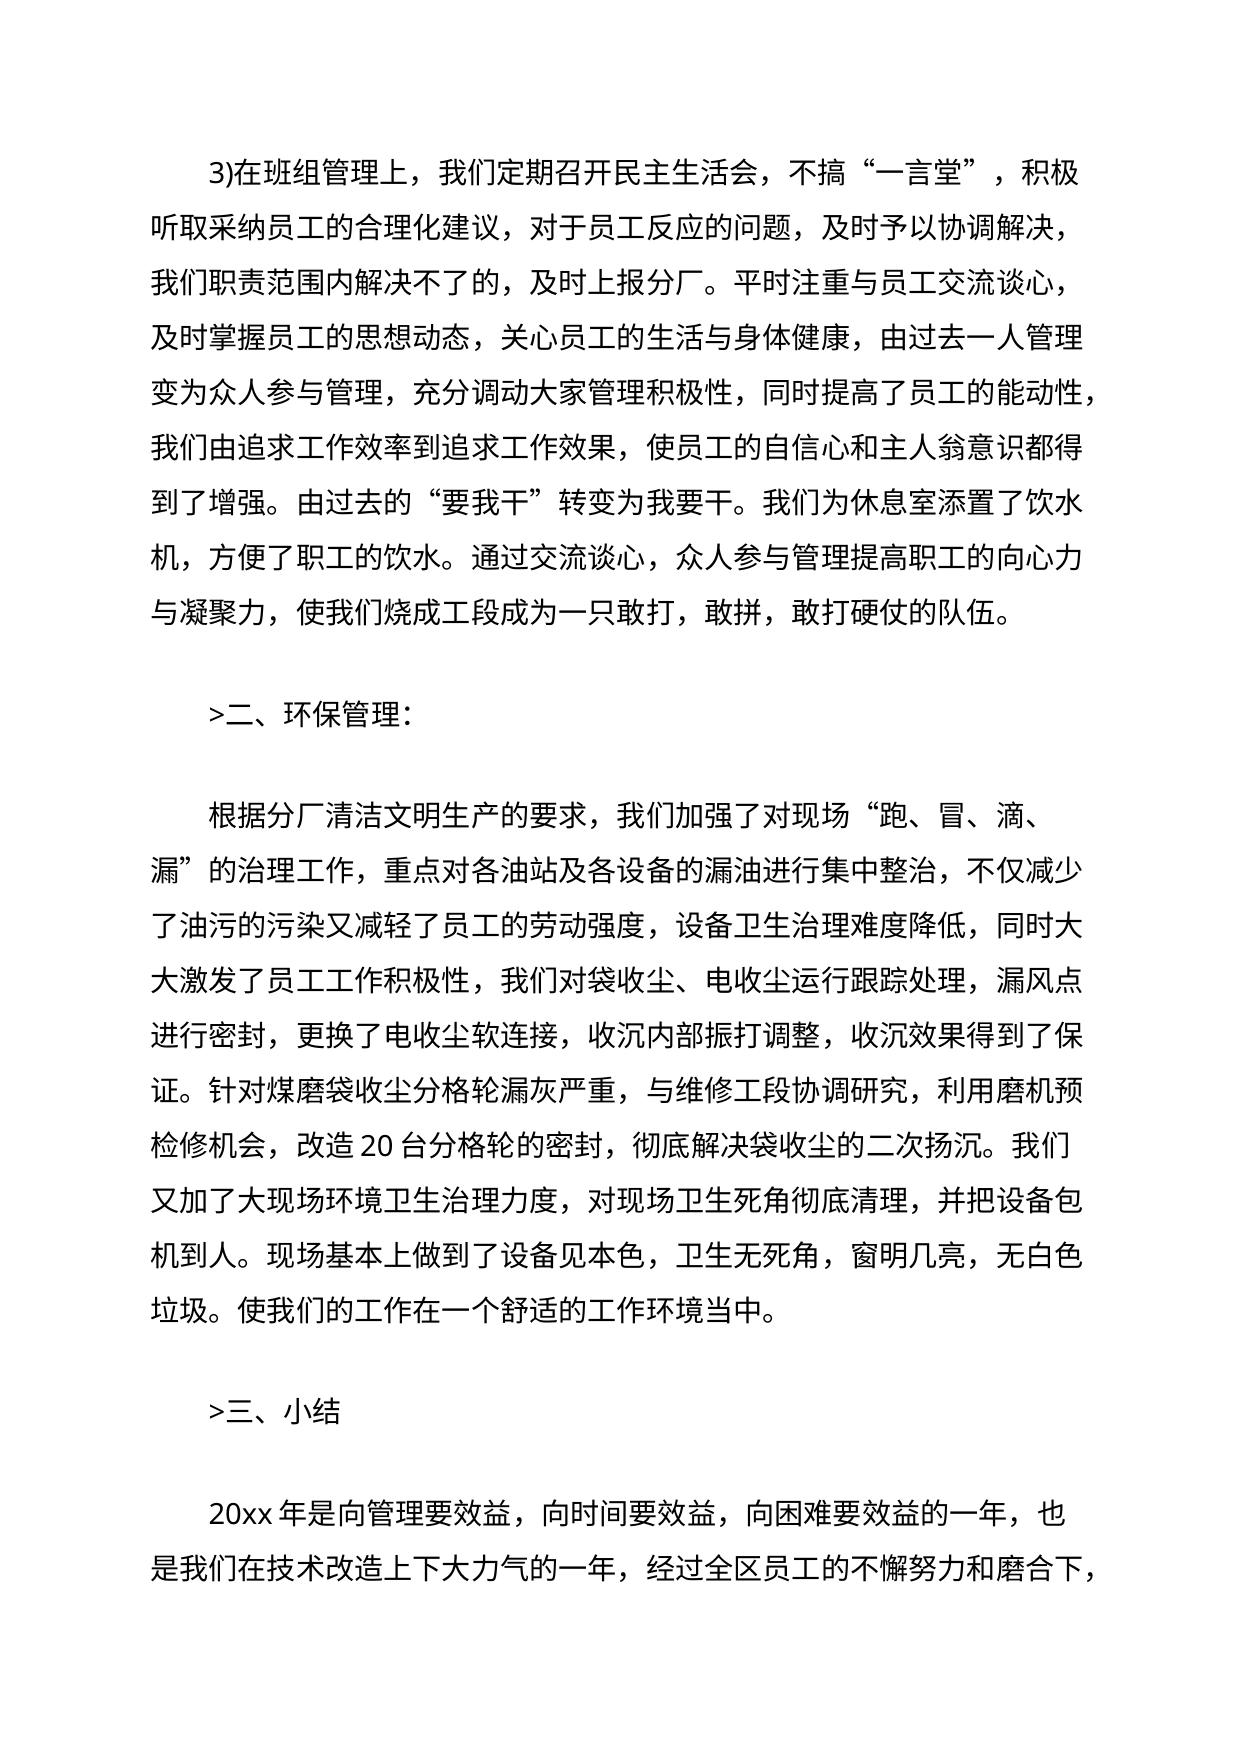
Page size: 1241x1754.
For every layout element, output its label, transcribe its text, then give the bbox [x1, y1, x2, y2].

text 根据分厂清洁文明生产的要求，我们加强了对现场“跑、冒、滴、漏”的治理工作，重点对各油站及各设备的漏油进行集中整治，不仅减少了油污的污染又减轻了员工的劳动强度，设备卫生治理难度降低，同时大大激发了员工工作积极性，我们对袋收尘、电收尘运行跟踪处理，漏风点进行密封，更换了电收尘软连接，收沉内部振打调整，收沉效果得到了保证。针对煤磨袋收尘分格轮漏灰严重，与维修工段协调研究，利用磨机预检修机会，改造20台分格轮的密封，彻底解决袋收尘的二次扬沉。我们又加了大现场环境卫生治理力度，对现场卫生死角彻底清理，并把设备包机到人。现场基本上做到了设备见本色，卫生无死角，窗明几亮，无白色垃圾。使我们的工作在一个舒适的工作环境当中。 [150, 793, 1090, 1329]
text >二、环保管理： [150, 691, 1090, 733]
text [150, 1491, 1090, 1588]
text 3)在班组管理上，我们定期召开民主生活会，不搞“一言堂”，积极听取采纳员工的合理化建议，对于员工反应的问题，及时予以协调解决，我们职责范围内解决不了的，及时上报分厂。平时注重与员工交流谈心，及时掌握员工的思想动态，关心员工的生活与身体健康，由过去一人管理变为众人参与管理，充分调动大家管理积极性，同时提高了员工的能动性，我们由追求工作效率到追求工作效果，使员工的自信心和主人翁意识都得到了增强。由过去的“要我干”转变为我要干。我们为休息室添置了饮水机，方便了职工的饮水。通过交流谈心，众人参与管理提高职工的向心力与凝聚力，使我们烧成工段成为一只敢打，敢拼，敢打硬仗的队伍。 [150, 150, 1090, 632]
text >三、小结 [150, 1389, 1090, 1431]
